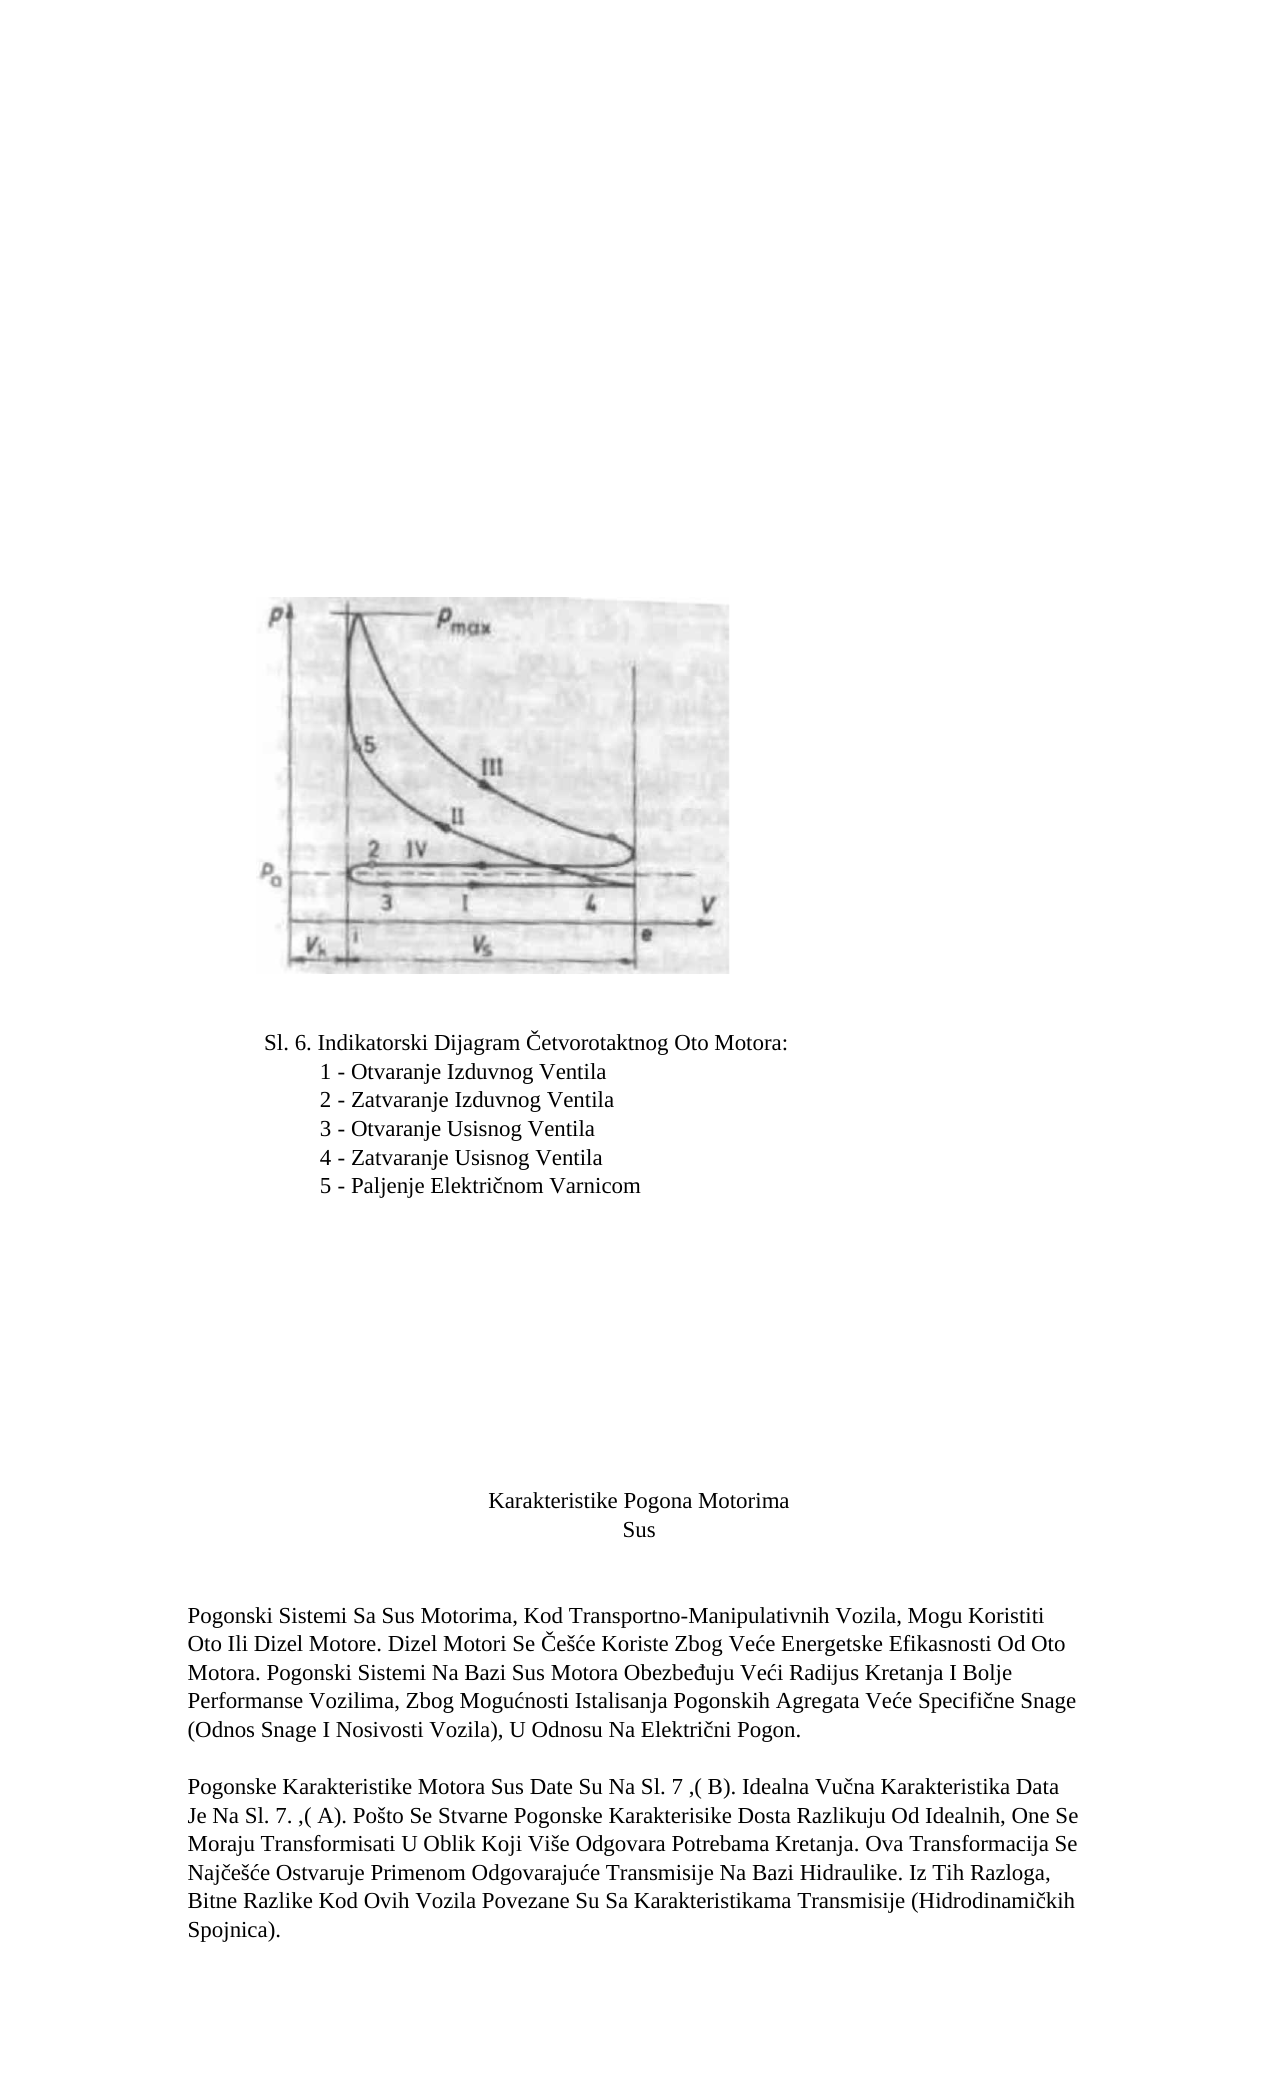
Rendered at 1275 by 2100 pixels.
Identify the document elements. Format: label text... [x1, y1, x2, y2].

text Pogonski Sistemi Sa Sus Motorima, Kod Transportno-Manipulativnih Vozila, Mogu Koristiti Oto Ili Dizel Motore. Dizel Motori Se Češće Koriste Zbog Veće Energetske Efikasnosti Od Oto Motora. Pogonski Sistemi Na Bazi Sus Motora Obezbeđuju Veći Radijus Kretanja I Bolje Performanse Vozilima, Zbog Mogućnosti Istalisanja Pogonskih Agregata Veće Specifične Snage (Odnos Snage I Nosivosti Vozila), U Odnosu Na Električni Pogon. [187, 1601, 1081, 1743]
list - Zatvaranje Izduvnog Ventila [319, 1085, 1081, 1113]
list - Zatvaranje Usisnog Ventila [319, 1142, 1081, 1171]
text Pogonske Karakteristike Motora Sus Date Su Na Sl. 7 ,( B). Idealna Vučna Karakteristika Data Je Na Sl. 7. ,( A). Pošto Se Stvarne Pogonske Karakterisike Dosta Razlikuju Od Idealnih, One Se Moraju Transformisati U Oblik Koji Više Odgovara Potrebama Kretanja. Ova Transformacija Se Najčešće Ostvaruje Primenom Odgovarajuće Transmisije Na Bazi Hidraulike. Iz Tih Razloga, Bitne Razlike Kod Ovih Vozila Povezane Su Sa Karakteristikama Transmisije (Hidrodinamičkih Spojnica). [187, 1772, 1081, 1943]
picture [256, 597, 730, 974]
list - Otvaranje Izduvnog Ventila [319, 1056, 1081, 1085]
list - Otvaranje Usisnog Ventila [319, 1113, 1081, 1142]
text Sl. 6. Indikatorski Dijagram Četvorotaktnog Oto Motora: [264, 1027, 1081, 1056]
list - Paljenje Električnom Varnicom [319, 1171, 1081, 1199]
text Karakteristike Pogona Motorima Sus [475, 1486, 803, 1543]
